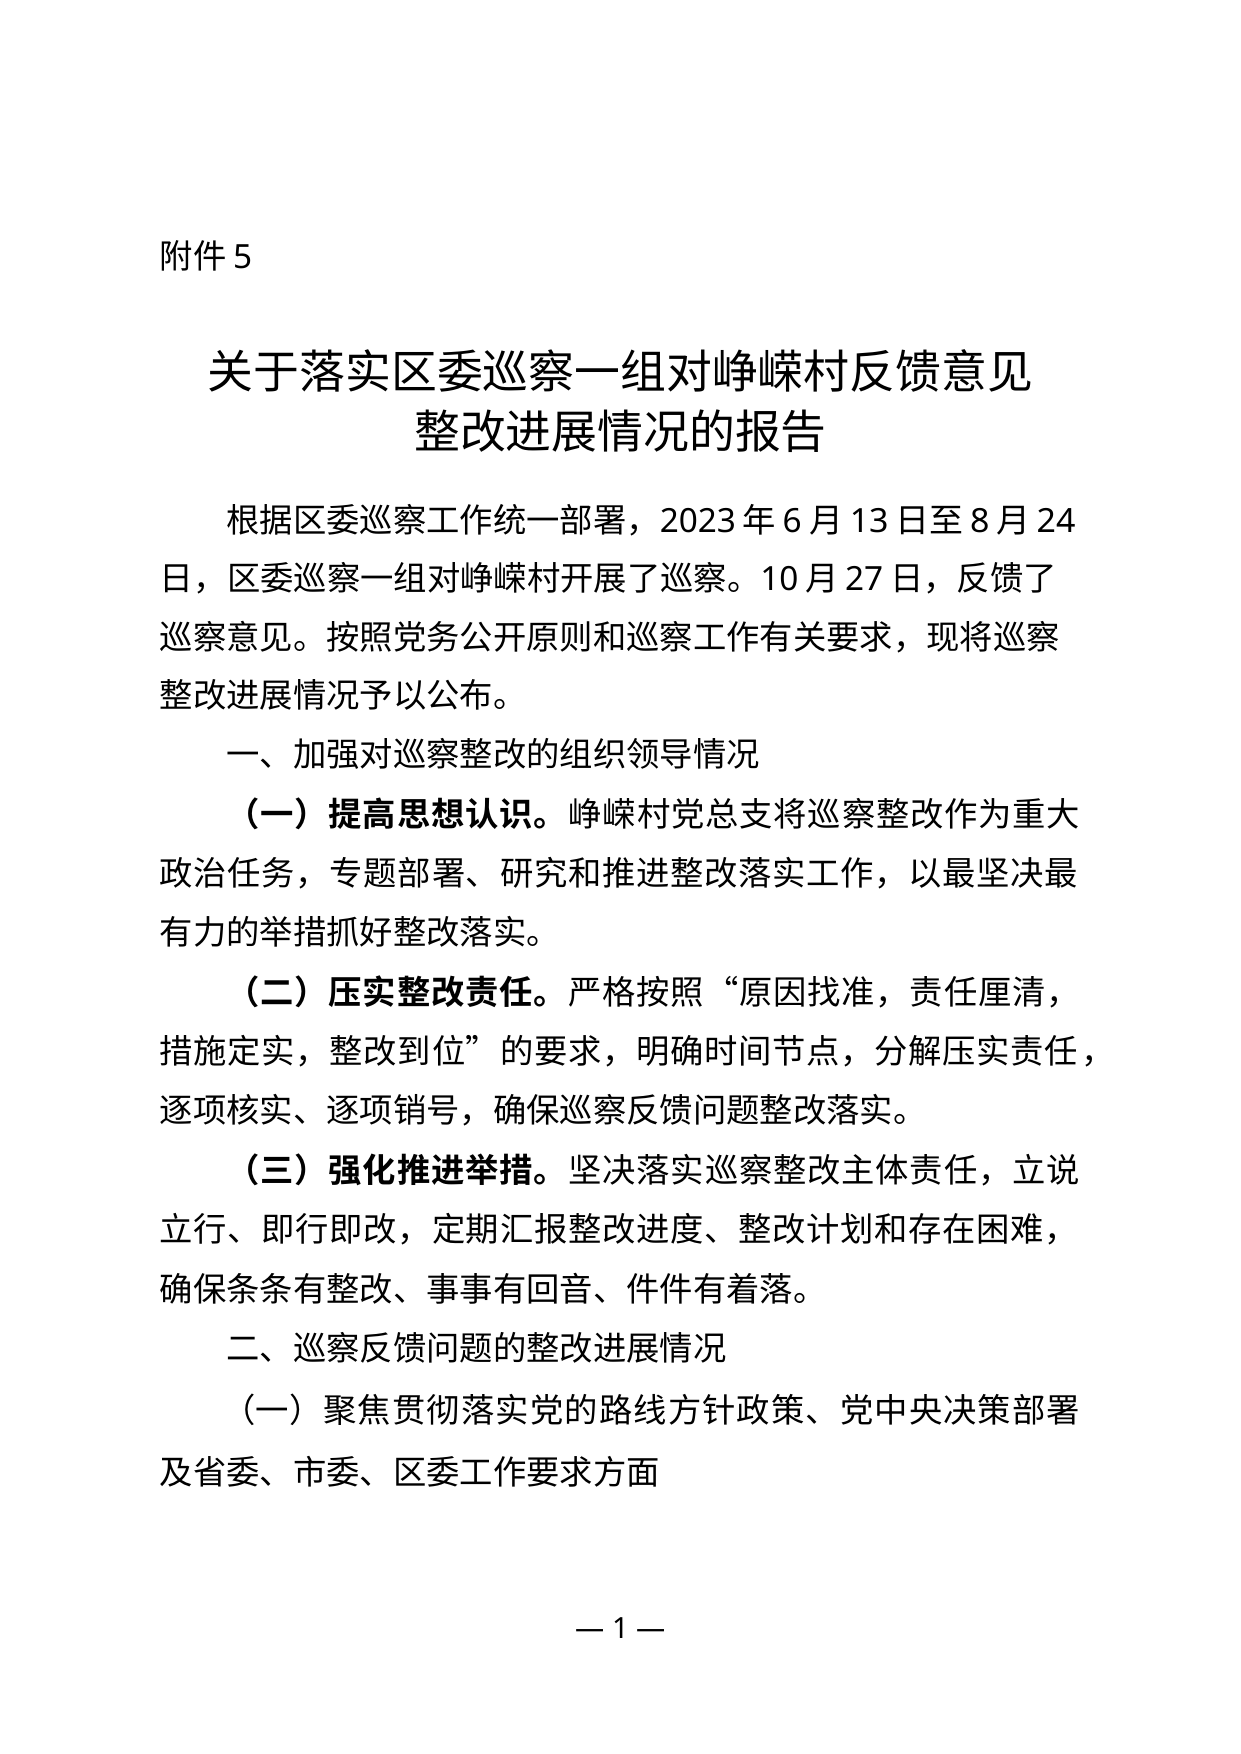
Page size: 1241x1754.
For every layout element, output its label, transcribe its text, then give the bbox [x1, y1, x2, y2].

text （三）强化推进举措。坚决落实巡察整改主体责任，立说立行、即行即改，定期汇报整改进度、整改计划和存在困难，确保条条有整改、事事有回音、件件有着落。 [159, 1135, 1081, 1313]
text 根据区委巡察工作统一部署，2023年6月13日至8月24日，区委巡察一组对峥嵘村开展了巡察。10月27日，反馈了巡察意见。按照党务公开原则和巡察工作有关要求，现将巡察整改进展情况予以公布。 [159, 486, 1081, 719]
text （一）提高思想认识。峥嵘村党总支将巡察整改作为重大政治任务，专题部署、研究和推进整改落实工作，以最坚决最有力的举措抓好整改落实。 [159, 778, 1081, 957]
text （一）聚焦贯彻落实党的路线方针政策、党中央决策部署及省委、市委、区委工作要求方面 [159, 1372, 1081, 1497]
text 附件5 [159, 218, 1081, 281]
text 一、加强对巡察整改的组织领导情况 [159, 719, 1081, 778]
text 关于落实区委巡察一组对峥嵘村反馈意见 [159, 341, 1081, 401]
text （二）压实整改责任。严格按照“原因找准，责任厘清，措施定实，整改到位”的要求，明确时间节点，分解压实责任，逐项核实、逐项销号，确保巡察反馈问题整改落实。 [159, 957, 1081, 1135]
text 整改进展情况的报告 [159, 401, 1081, 460]
text 二、巡察反馈问题的整改进展情况 [159, 1313, 1081, 1372]
